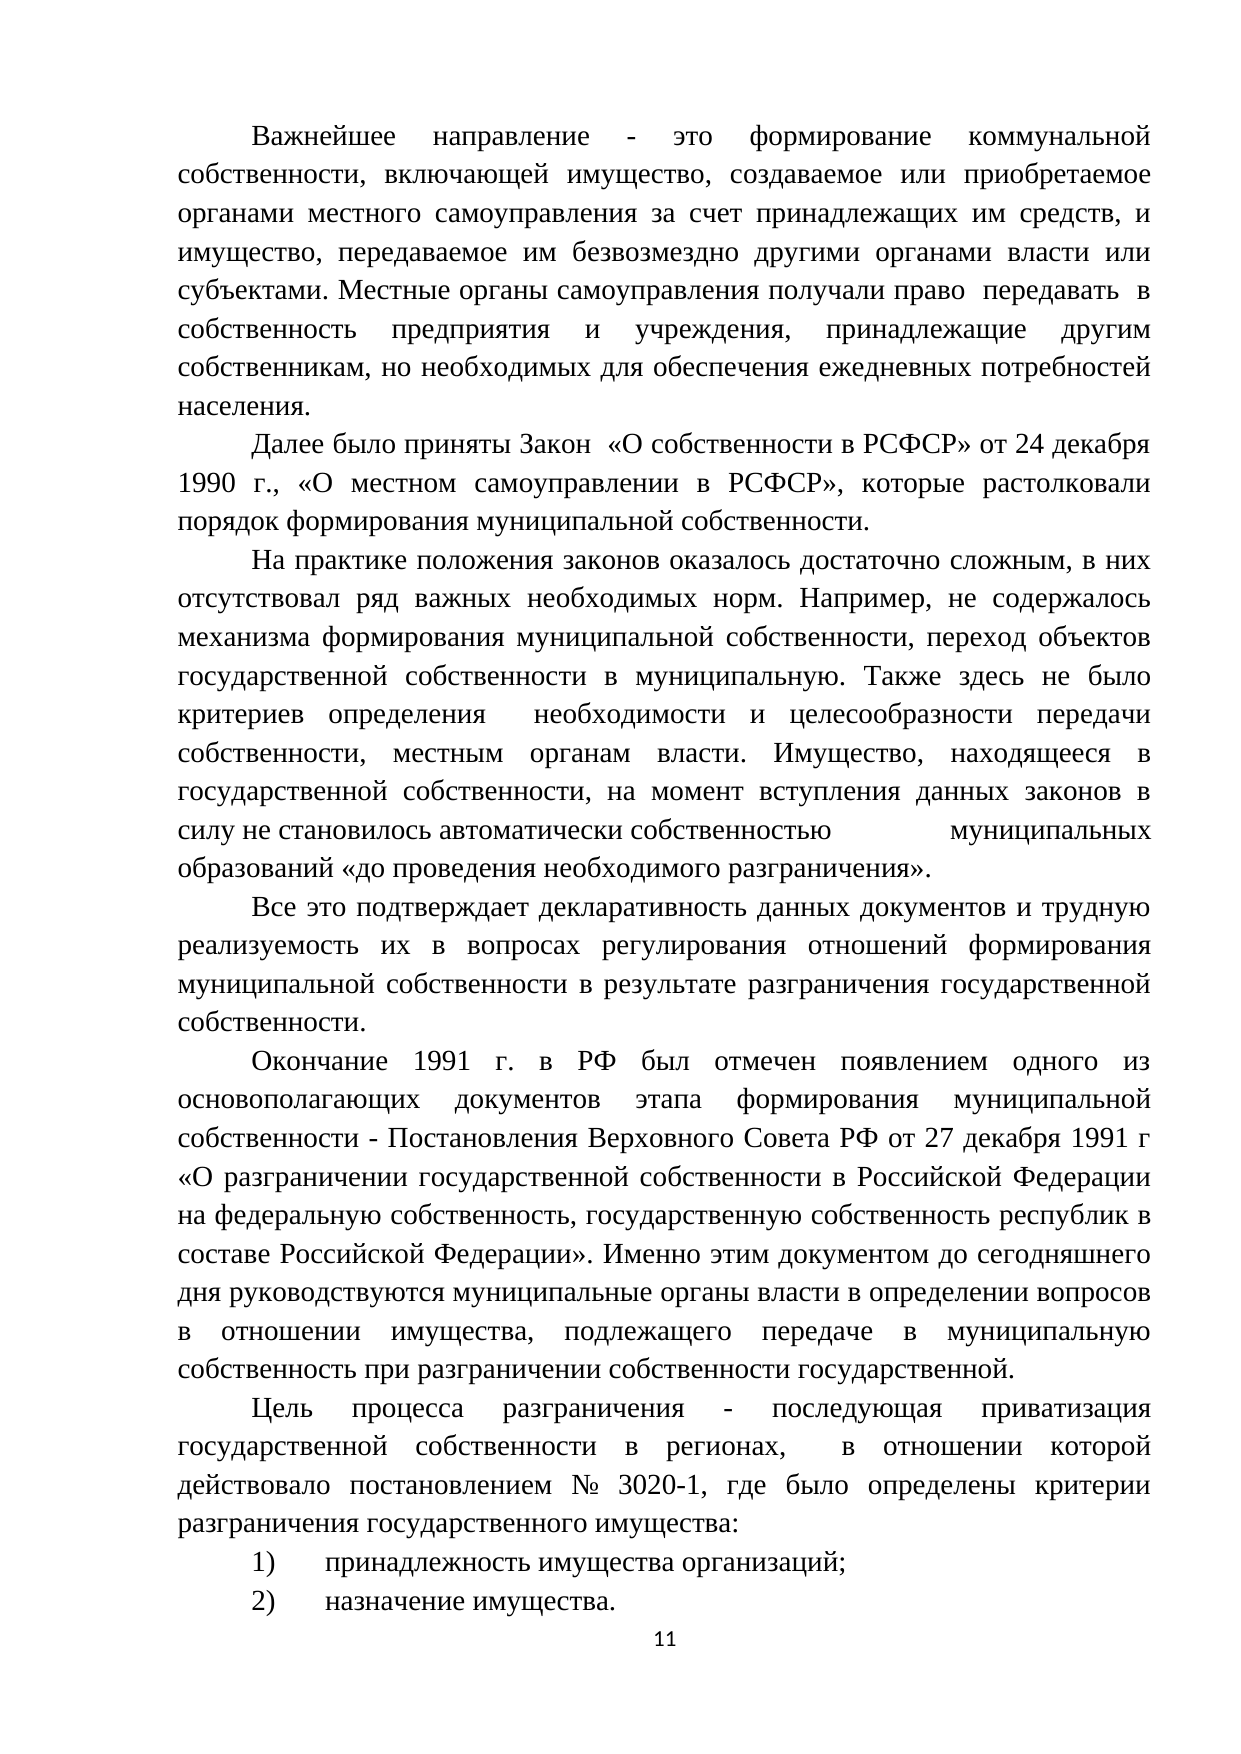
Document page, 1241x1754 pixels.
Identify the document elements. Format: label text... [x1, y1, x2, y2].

text Важнейшее направление - это формирование коммунальной собственности, включающей имущество, создаваемое или приобретаемое органами местного самоуправления за счет принадлежащих им средств, и имущество, передаваемое им безвозмездно другими органами власти или субъектами. Местные органы самоуправления получали право передавать в собственность предприятия и учреждения, принадлежащие другим собственникам, но необходимых для обеспечения ежедневных потребностей населения. [177, 118, 1152, 421]
text Все это подтверждает декларативность данных документов и трудную реализуемость их в вопросах регулирования отношений формирования муниципальной собственности в результате разграничения государственной собственности. [177, 889, 1152, 1038]
text 2) назначение имущества. [177, 1583, 1152, 1616]
text Далее было приняты Закон «О собственности в РСФСР» от 24 декабря 1990 г., «О местном самоуправлении в РСФСР», которые растолковали порядок формирования муниципальной собственности. [177, 426, 1152, 537]
text 1) принадлежность имущества организаций; [177, 1544, 1152, 1578]
text На практике положения законов оказалось достаточно сложным, в них отсутствовал ряд важных необходимых норм. Например, не содержалось механизма формирования муниципальной собственности, переход объектов государственной собственности в муниципальную. Также здесь не было критериев определения необходимости и целесообразности передачи собственности, местным органам власти. Имущество, находящееся в государственной собственности, на момент вступления данных законов в силу не становилось автоматически собственностью муниципальных образований «до проведения необходимого разграничения». [177, 542, 1152, 884]
text Окончание 1991 г. в РФ был отмечен появлением одного из основополагающих документов этапа формирования муниципальной собственности - Постановления Верховного Совета РФ от 27 декабря 1991 г «О разграничении государственной собственности в Российской Федерации на федеральную собственность, государственную собственность республик в составе Российской Федерации». Именно этим документом до сегодняшнего дня руководствуются муниципальные органы власти в определении вопросов в отношении имущества, подлежащего передаче в муниципальную собственность при разграничении собственности государственной. [177, 1043, 1152, 1385]
text Цель процесса разграничения - последующая приватизация государственной собственности в регионах, в отношении которой действовало постановлением № 3020-1, где было определены критерии разграничения государственного имущества: [177, 1390, 1152, 1539]
